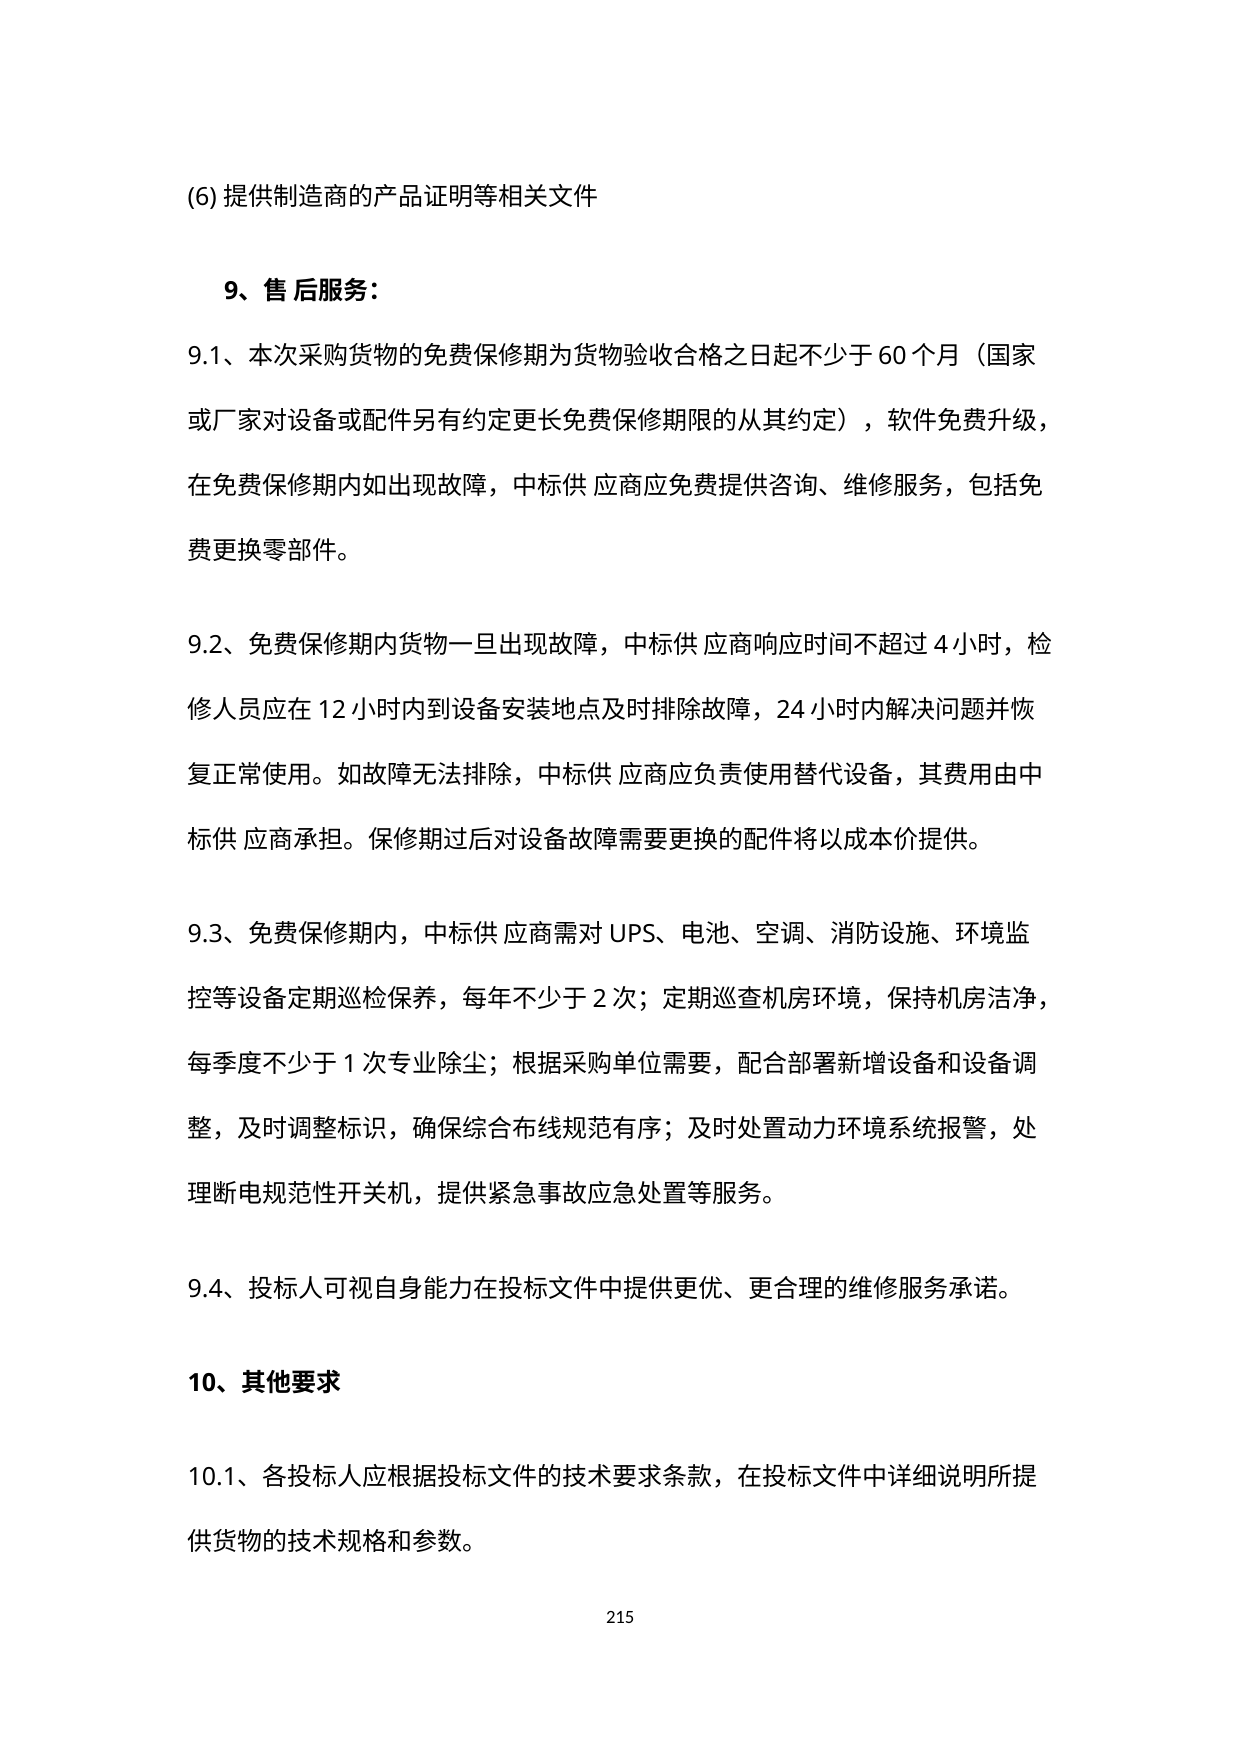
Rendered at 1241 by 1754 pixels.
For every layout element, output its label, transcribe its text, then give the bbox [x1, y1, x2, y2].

text 10、其他要求 [187, 1348, 1053, 1413]
text (6) 提供制造商的产品证明等相关文件 [187, 162, 1053, 227]
text 10.1、各投标人应根据投标文件的技术要求条款，在投标文件中详细说明所提供货物的技术规格和参数。 [187, 1442, 1053, 1572]
text 9、售 后服务： 9.1、本次采购货物的免费保修期为货物验收合格之日起不少于60个月（国家或厂家对设备或配件另有约定更长免费保修期限的从其约定），软件免费升级，在免费保修期内如出现故障，中标供 应商应免费提供咨询、维修服务，包括免费更换零部件。 [187, 256, 1053, 581]
text 9.2、免费保修期内货物一旦出现故障，中标供 应商响应时间不超过4小时，检修人员应在12小时内到设备安装地点及时排除故障，24小时内解决问题并恢复正常使用。如故障无法排除，中标供 应商应负责使用替代设备，其费用由中标供 应商承担。保修期过后对设备故障需要更换的配件将以成本价提供。 [187, 610, 1053, 870]
text 9.3、免费保修期内，中标供 应商需对UPS、电池、空调、消防设施、环境监控等设备定期巡检保养，每年不少于2次；定期巡查机房环境，保持机房洁净，每季度不少于1次专业除尘；根据采购单位需要，配合部署新增设备和设备调整，及时调整标识，确保综合布线规范有序；及时处置动力环境系统报警，处理断电规范性开关机，提供紧急事故应急处置等服务。 [187, 899, 1053, 1224]
text 9.4、投标人可视自身能力在投标文件中提供更优、更合理的维修服务承诺。 [187, 1254, 1053, 1319]
